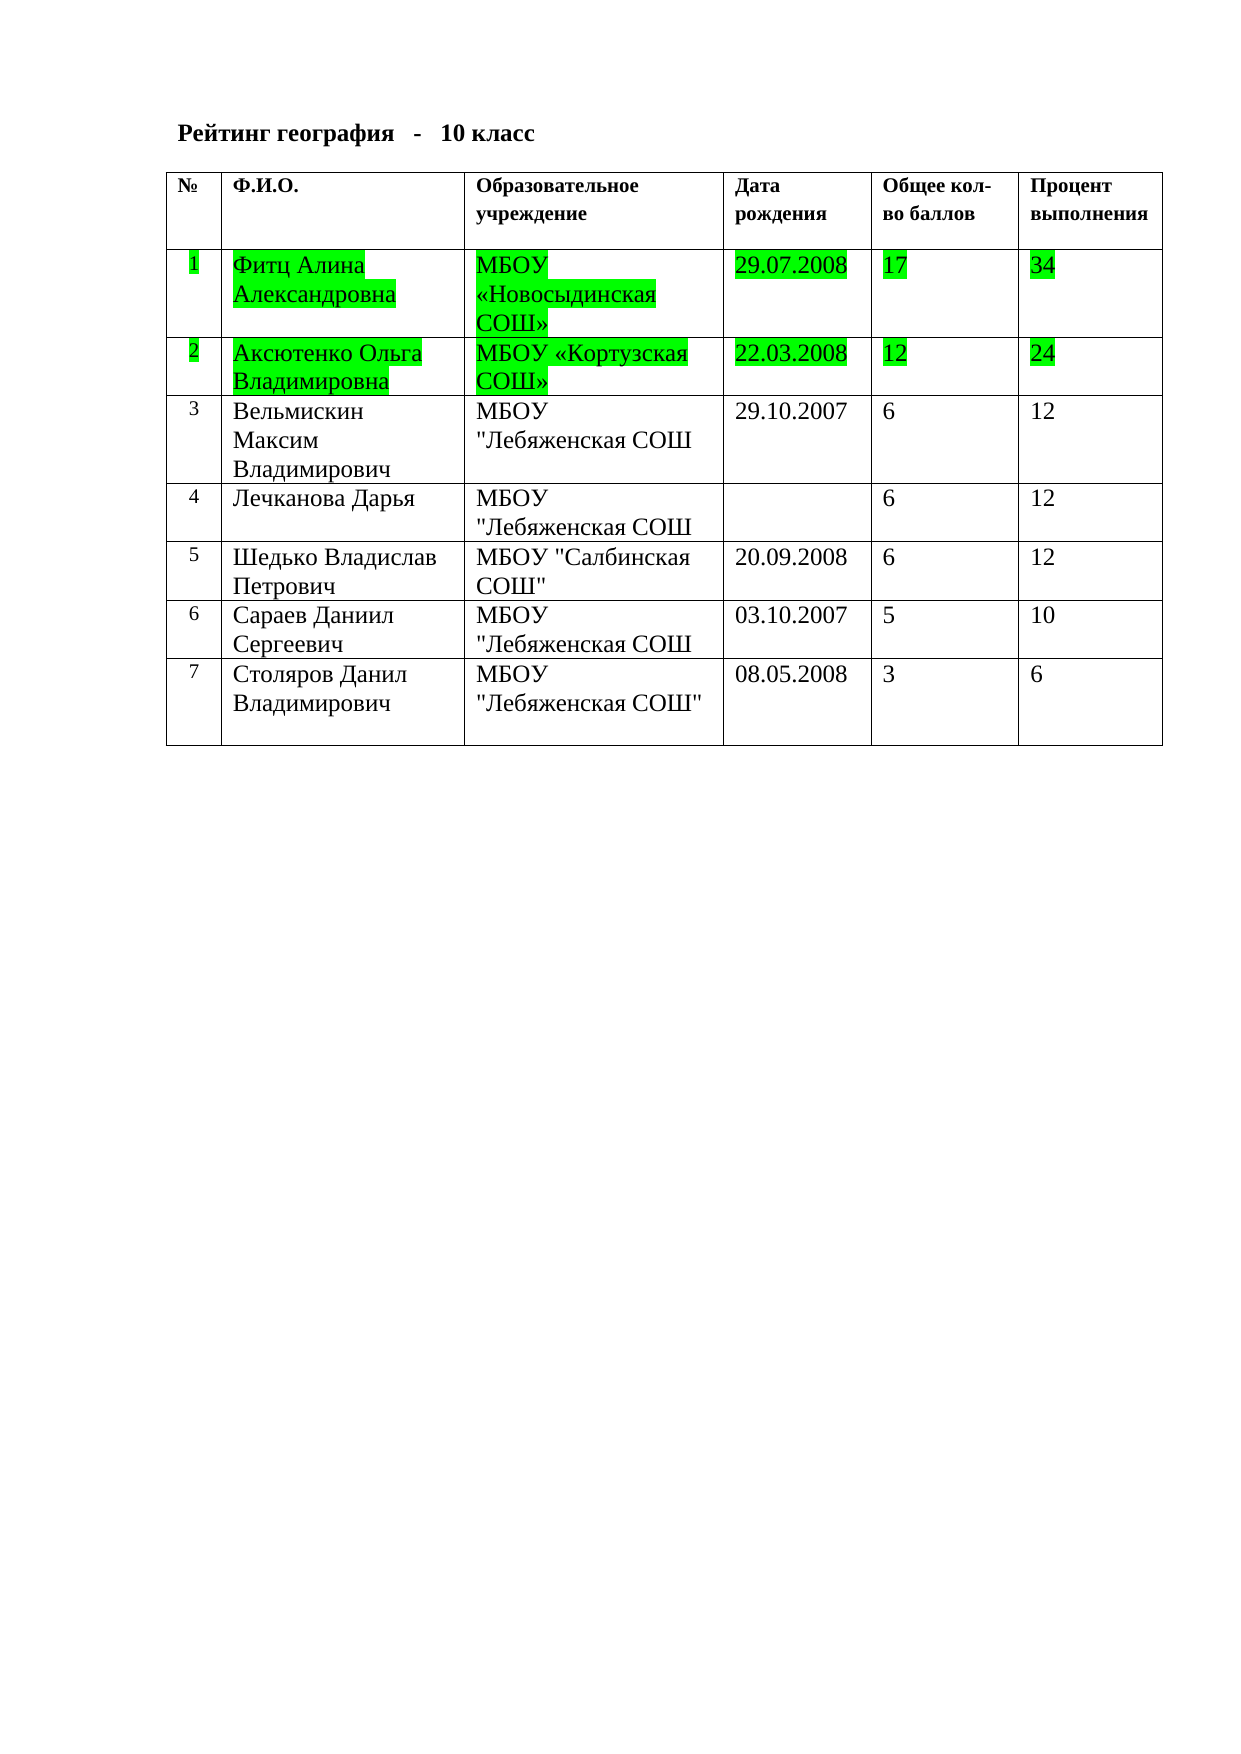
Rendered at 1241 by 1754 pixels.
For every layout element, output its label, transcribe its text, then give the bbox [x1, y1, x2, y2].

table_cell МБОУ "Салбинская СОШ" [465, 542, 723, 599]
table_cell 1 [167, 250, 221, 337]
table_cell 5 [167, 542, 221, 599]
table_cell 5 [872, 601, 1018, 658]
table_cell 2 [167, 338, 221, 395]
table_cell Аксютенко Ольга Владимировна [389, 338, 464, 395]
table_cell 6 [872, 542, 1018, 599]
table_cell 6 [167, 601, 221, 658]
table_cell МБОУ "Лебяженская СОШ" [465, 659, 723, 745]
table_cell 12 [872, 338, 1018, 395]
table_cell Сараев Даниил Сергеевич [222, 601, 464, 658]
table_header Образовательное учреждение [465, 173, 723, 249]
table_cell МБОУ "Лебяженская СОШ [465, 484, 723, 541]
text Рейтинг география - 10 класс [177, 118, 1152, 147]
table_header Ф.И.О. [222, 173, 464, 249]
table_cell 3 [167, 396, 221, 482]
table_cell Шедько Владислав Петрович [222, 542, 464, 599]
table_cell 29.07.2008 [724, 250, 871, 337]
table_cell 20.09.2008 [724, 542, 871, 599]
table_cell МБОУ «Кортузская СОШ» [548, 338, 723, 395]
table_cell 6 [872, 396, 1018, 482]
table_cell [724, 484, 871, 541]
table_cell 4 [167, 484, 221, 541]
table_cell 12 [1019, 542, 1162, 599]
table_cell 22.03.2008 [724, 338, 871, 395]
table_cell МБОУ "Лебяженская СОШ [465, 396, 723, 482]
table_cell 29.10.2007 [724, 396, 871, 482]
table_header Процент выполнения [1019, 173, 1162, 249]
table_cell МБОУ «Новосыдинская СОШ» [548, 250, 723, 337]
table_cell Фитц Алина Александровна [222, 250, 464, 337]
table_cell 34 [1019, 250, 1162, 337]
table_cell 12 [1019, 396, 1162, 482]
table_header Дата рождения [724, 173, 871, 249]
table_header Общее кол-во баллов [872, 173, 1018, 249]
table_cell 17 [872, 250, 1018, 337]
table_cell 6 [1019, 659, 1162, 745]
table_cell МБОУ "Лебяженская СОШ [465, 601, 723, 658]
table_cell 24 [1019, 338, 1162, 395]
table_cell Лечканова Дарья [222, 484, 464, 541]
table_cell Столяров Данил Владимирович [222, 659, 464, 745]
table_header № [167, 173, 221, 249]
table_cell 7 [167, 659, 221, 745]
table_cell Вельмискин Максим Владимирович [222, 396, 464, 482]
table_cell 08.05.2008 [724, 659, 871, 745]
table_cell 3 [872, 659, 1018, 745]
table_cell 10 [1019, 601, 1162, 658]
table_cell 03.10.2007 [724, 601, 871, 658]
table_cell 12 [1019, 484, 1162, 541]
table_cell 6 [872, 484, 1018, 541]
